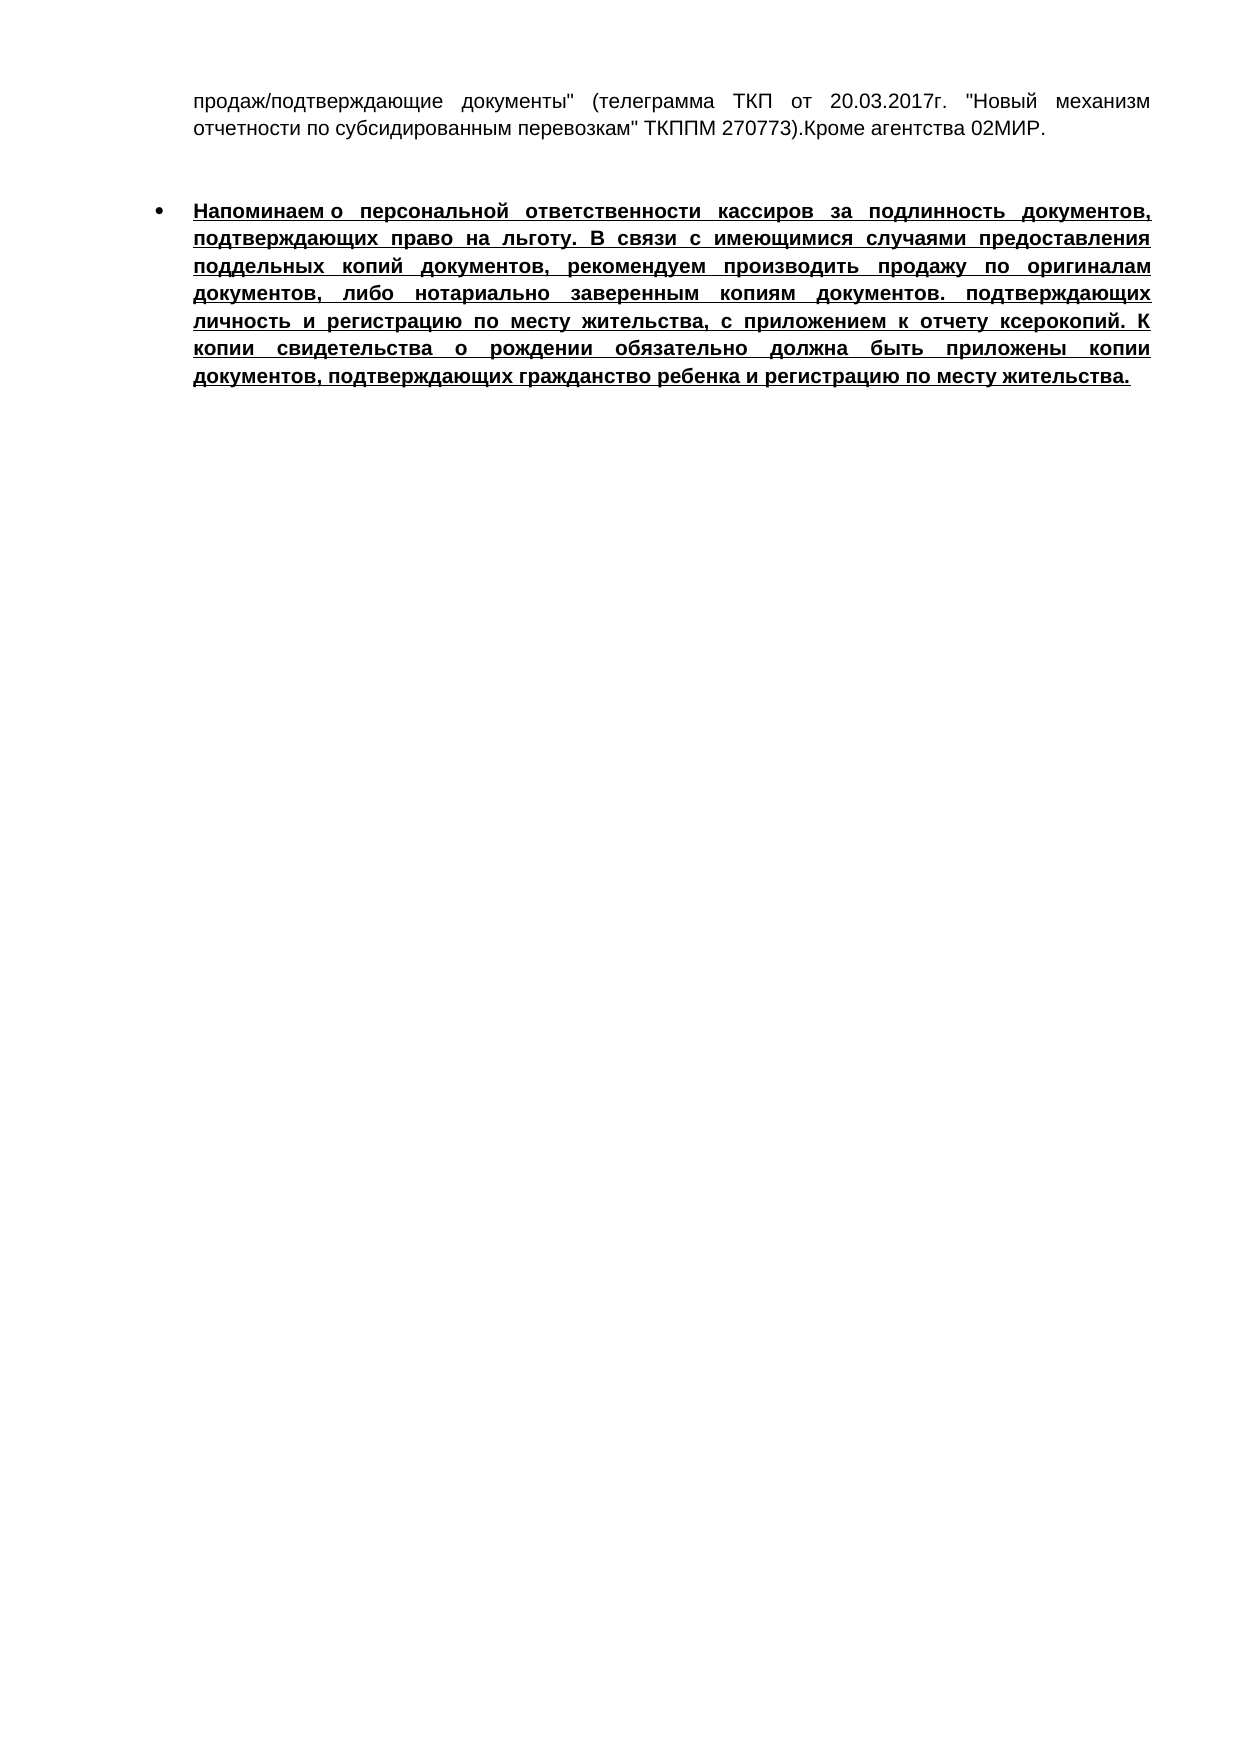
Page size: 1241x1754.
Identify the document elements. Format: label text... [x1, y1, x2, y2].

list Напоминаем о персональной ответственности кассиров за подлинность документов, подтверждающих право на льготу. В связи с имеющимися случаями предоставления поддельных копий документов, рекомендуем производить продажу по оригиналам документов, либо нотариально заверенным копиям документов. подтверждающих личность и регистрацию по месту жительства, с приложением к отчету ксерокопий. К копии свидетельства о рождении обязательно должна быть приложены копии документов, подтверждающих гражданство ребенка и регистрацию по месту жительства. [156, 199, 1152, 388]
